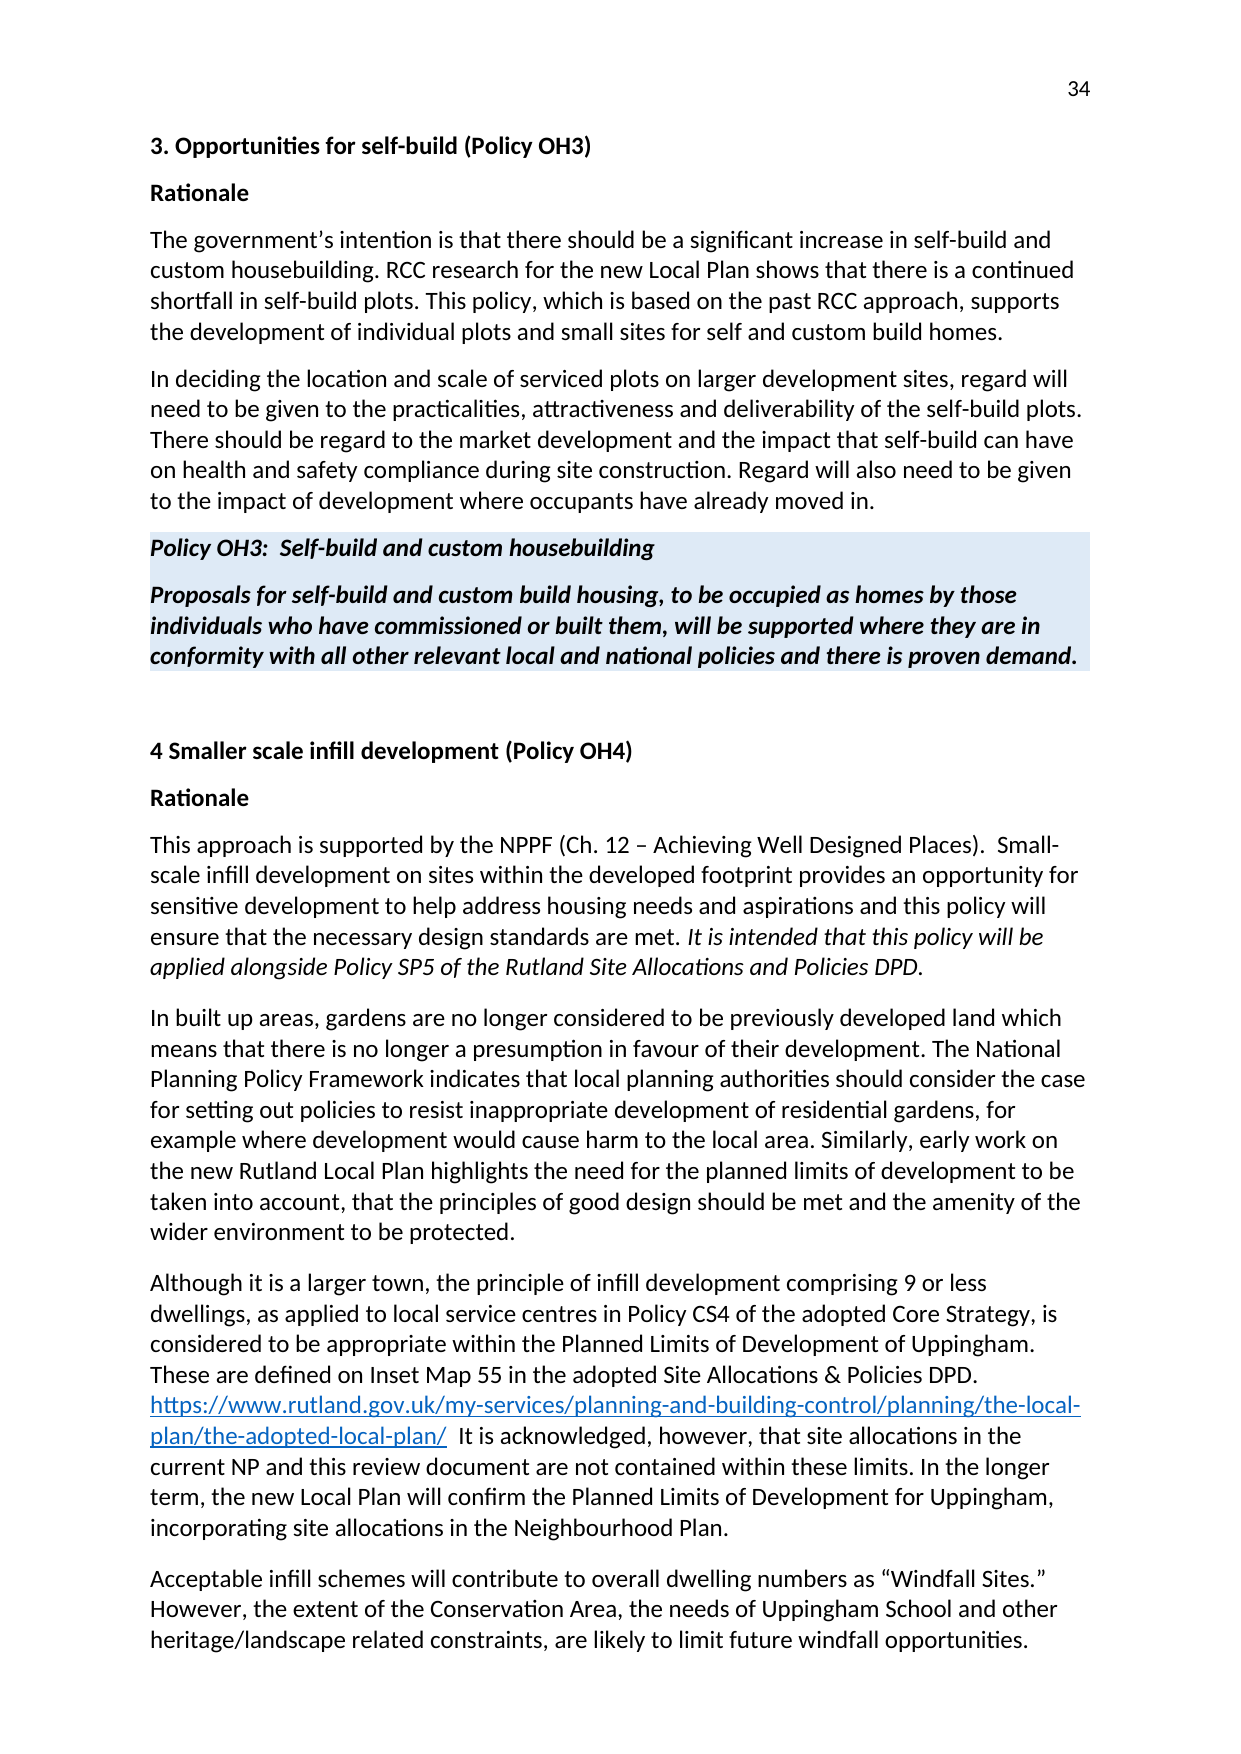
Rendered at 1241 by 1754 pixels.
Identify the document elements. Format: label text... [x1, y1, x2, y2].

text In deciding the location and scale of serviced plots on larger development sites, regard will need to be given to the practicalities, attractiveness and deliverability of the self-build plots. There should be regard to the market development and the impact that self-build can have on health and safety compliance during site construction. Regard will also need to be given to the impact of development where occupants have already moved in. [150, 363, 1090, 516]
text This approach is supported by the NPPF (Ch. 12 – Achieving Well Designed Places). Small-scale infill development on sites within the developed footprint provides an opportunity for sensitive development to help address housing needs and aspirations and this policy will ensure that the necessary design standards are met. It is intended that this policy will be applied alongside Policy SP5 of the Rutland Site Allocations and Policies DPD. [150, 829, 1090, 982]
text Rationale [150, 177, 1090, 207]
text In built up areas, gardens are no longer considered to be previously developed land which means that there is no longer a presumption in favour of their development. The National Planning Policy Framework indicates that local planning authorities should consider the case for setting out policies to resist inappropriate development of residential gardens, for example where development would cause harm to the local area. Similarly, early work on the new Rutland Local Plan highlights the need for the planned limits of development to be taken into account, that the principles of good design should be met and the amenity of the wider environment to be protected. [150, 1003, 1090, 1247]
text Rationale [150, 782, 1090, 812]
text Policy OH3: Self-build and custom housebuilding [150, 532, 1090, 563]
text 4 Smaller scale infill development (Policy OH4) [150, 735, 1090, 765]
text Proposals for self-build and custom build housing, to be occupied as homes by those individuals who have commissioned or built them, will be supported where they are in conformity with all other relevant local and national policies and there is proven demand. [150, 579, 1090, 671]
text 3. Opportunities for self-build (Policy OH3) [150, 130, 1090, 160]
text Although it is a larger town, the principle of infill development comprising 9 or less dwellings, as applied to local service centres in Policy CS4 of the adopted Core Strategy, is considered to be appropriate within the Planned Limits of Development of Uppingham. These are defined on Inset Map 55 in the adopted Site Allocations & Policies DPD. https://www.rutland.gov.uk/my-services/planning-and-building-control/planning/the-local-plan/the-adopted-local-plan/ It is acknowledged, however, that site allocations in the current NP and this review document are not contained within these limits. In the longer term, the new Local Plan will confirm the Planned Limits of Development for Uppingham, incorporating site allocations in the Neighbourhood Plan. [150, 1268, 1090, 1542]
text Acceptable infill schemes will contribute to overall dwelling numbers as “Windfall Sites.” However, the extent of the Conservation Area, the needs of Uppingham School and other heritage/landscape related constraints, are likely to limit future windfall opportunities. [150, 1563, 1090, 1655]
text The government’s intention is that there should be a significant increase in self-build and custom housebuilding. RCC research for the new Local Plan shows that there is a continued shortfall in self-build plots. This policy, which is based on the past RCC approach, supports the development of individual plots and small sites for self and custom build homes. [150, 224, 1090, 346]
